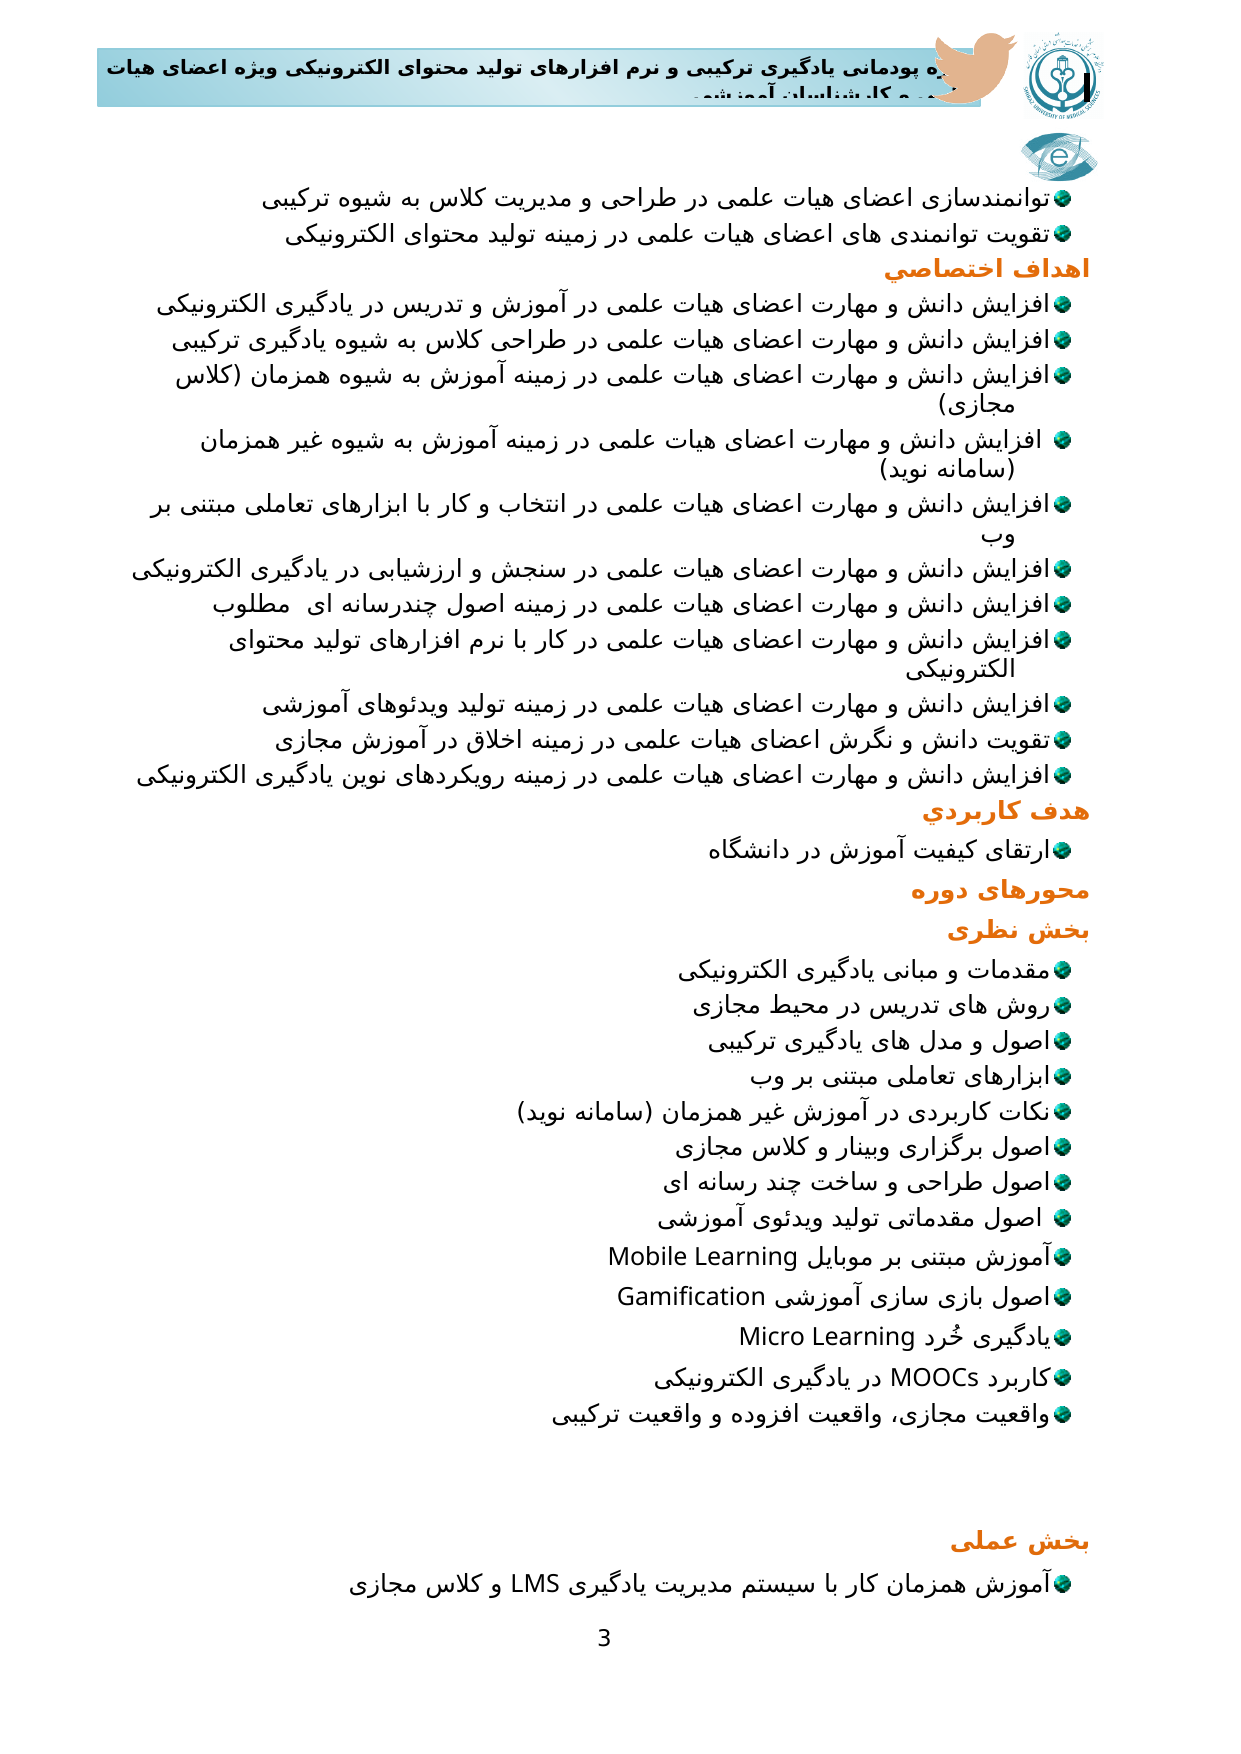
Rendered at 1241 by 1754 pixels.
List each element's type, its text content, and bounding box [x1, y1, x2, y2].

list افزایش دانش و مهارت اعضای هیات علمی در زمینه تولید ویدئوهای آموزشی [118, 689, 1053, 719]
list کاربرد MOOCs در یادگیری الکترونیکی [118, 1359, 1053, 1393]
picture [1054, 1369, 1071, 1386]
list اصول و مدل های یادگیری ترکیبی [118, 1026, 1053, 1055]
picture [1054, 296, 1071, 313]
picture [1054, 731, 1071, 749]
list اصول مقدماتی تولید ویدئوی آموزشی [118, 1203, 1053, 1232]
list ارتقای کیفیت آموزش در دانشگاه [118, 836, 1053, 865]
list تقویت دانش و نگرش اعضای هیات علمی در زمینه اخلاق در آموزش مجازی [118, 725, 1053, 754]
picture [1054, 696, 1071, 713]
list مقدمات و مبانی یادگیری الکترونیکی [118, 955, 1053, 984]
list افزایش دانش و مهارت اعضای هیات علمی در زمینه آموزش به شیوه غیر همزمان (سامانه نوید) [118, 425, 1053, 483]
picture [1054, 1068, 1071, 1085]
picture [1054, 367, 1071, 384]
list تقویت توانمندی های اعضای هیات علمی در زمینه تولید محتوای الکترونیکی [118, 219, 1053, 248]
list نکات کاربردی در آموزش غیر همزمان (سامانه نوید) [118, 1097, 1053, 1126]
picture [1054, 1329, 1071, 1346]
picture [1053, 842, 1071, 859]
picture [1054, 190, 1071, 207]
text بخش نظری [118, 915, 1090, 944]
list افزایش دانش و مهارت اعضای هیات علمی در زمینه آموزش به شیوه همزمان (کلاس مجازی) [118, 360, 1053, 419]
list افزایش دانش و مهارت اعضای هیات علمی در طراحی کلاس به شیوه یادگیری ترکیبی [118, 325, 1053, 354]
list توانمندسازی اعضای هیات علمی در طراحی و مدیریت کلاس به شیوه ترکیبی [118, 183, 1053, 212]
picture [1054, 1174, 1071, 1191]
list اصول بازی سازی آموزشی Gamification [118, 1279, 1053, 1313]
picture [1054, 1406, 1071, 1423]
list اصول طراحی و ساخت چند رسانه ای [118, 1167, 1053, 1197]
picture [1054, 997, 1071, 1014]
text محورهای دوره [118, 875, 1090, 904]
picture [1054, 1209, 1071, 1227]
picture [1054, 560, 1071, 578]
picture [1054, 496, 1071, 513]
picture [1054, 1032, 1071, 1050]
list یادگیری خُرد Micro Learning [118, 1319, 1053, 1353]
picture [1054, 1288, 1071, 1306]
picture [1054, 1575, 1071, 1593]
list افزایش دانش و مهارت اعضای هیات علمی در انتخاب و کار با ابزارهای تعاملی مبتنی بر وب [118, 489, 1053, 548]
list افزایش دانش و مهارت اعضای هیات علمی در زمینه اصول چندرسانه ای مطلوب [118, 589, 1053, 619]
picture [1054, 431, 1071, 449]
list افزایش دانش و مهارت اعضای هیات علمی در کار با نرم افزارهای تولید محتوای الکترونیکی [118, 625, 1053, 683]
list افزایش دانش و مهارت اعضای هیات علمی در سنجش و ارزشیابی در یادگیری الکترونیکی [118, 554, 1053, 583]
list روش های تدریس در محیط مجازی [118, 990, 1053, 1019]
list واقعیت مجازی، واقعیت افزوده و واقعیت ترکیبی [118, 1399, 1053, 1429]
picture [1054, 1248, 1071, 1266]
picture [1054, 331, 1071, 349]
list ابزارهای تعاملی مبتنی بر وب [118, 1061, 1053, 1090]
list افزایش دانش و مهارت اعضای هیات علمی در آموزش و تدریس در یادگیری الکترونیکی [118, 289, 1053, 319]
picture [1054, 767, 1071, 784]
picture [1054, 961, 1071, 979]
picture [1054, 1103, 1071, 1120]
list آموزش همزمان کار با سیستم مدیریت یادگیری LMS و کلاس مجازی [118, 1566, 1053, 1600]
picture [1054, 1138, 1071, 1156]
text هدف كاربردي [118, 796, 1090, 825]
text بخش عملی [118, 1526, 1090, 1555]
list اصول برگزاری وبینار و کلاس مجازی [118, 1132, 1053, 1161]
picture [1054, 596, 1071, 613]
list آموزش مبتنی بر موبایل Mobile Learning [118, 1238, 1053, 1272]
picture [1054, 631, 1071, 649]
picture [1054, 225, 1071, 242]
text اهداف اختصاصي [118, 254, 1090, 283]
list افزایش دانش و مهارت اعضای هیات علمی در زمینه رویکردهای نوین یادگیری الکترونیکی [118, 760, 1053, 789]
